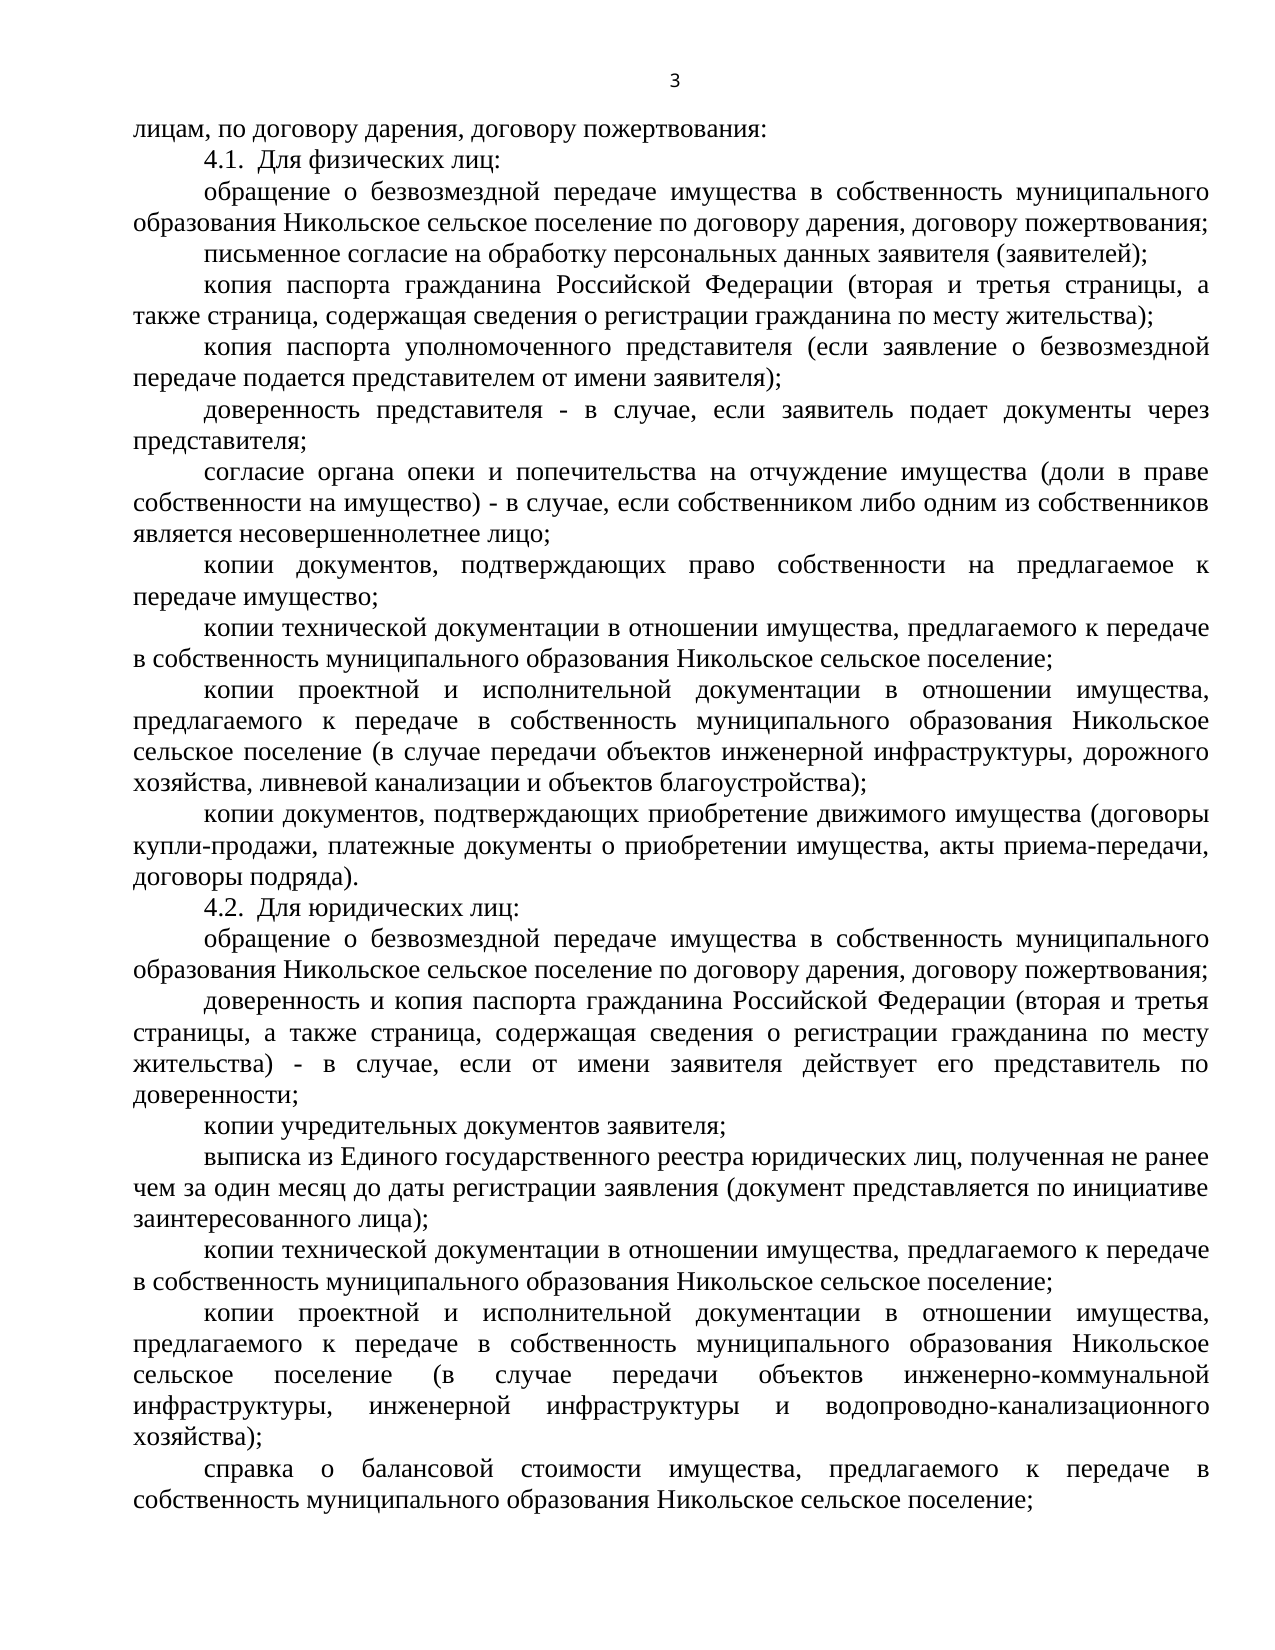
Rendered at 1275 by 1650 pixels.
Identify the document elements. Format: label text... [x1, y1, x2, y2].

list Для физических лиц: [133, 143, 1211, 175]
text копии проектной и исполнительной документации в отношении имущества, предлагаемого к передаче в собственность муниципального образования Никольское сельское поселение (в случае передачи объектов инженерной инфраструктуры, дорожного хозяйства, ливневой канализации и объектов благоустройства); [133, 673, 1211, 798]
text обращение о безвозмездной передаче имущества в собственность муниципального образования Никольское сельское поселение по договору дарения, договору пожертвования; [133, 922, 1211, 984]
text обращение о безвозмездной передаче имущества в собственность муниципального образования Никольское сельское поселение по договору дарения, договору пожертвования; [133, 175, 1211, 237]
text копии проектной и исполнительной документации в отношении имущества, предлагаемого к передаче в собственность муниципального образования Никольское сельское поселение (в случае передачи объектов инженерно-коммунальной инфраструктуры, инженерной инфраструктуры и водопроводно-канализационного хозяйства); [133, 1296, 1211, 1452]
text копии документов, подтверждающих право собственности на предлагаемое к передаче имущество; [133, 548, 1211, 611]
text копии документов, подтверждающих приобретение движимого имущества (договоры купли-продажи, платежные документы о приобретении имущества, акты приема-передачи, договоры подряда). [133, 798, 1211, 891]
text справка о балансовой стоимости имущества, предлагаемого к передаче в собственность муниципального образования Никольское сельское поселение; [133, 1452, 1211, 1514]
text копии учредительных документов заявителя; [133, 1109, 1211, 1140]
text письменное согласие на обработку персональных данных заявителя (заявителей); [133, 237, 1211, 268]
text копии технической документации в отношении имущества, предлагаемого к передаче в собственность муниципального образования Никольское сельское поселение; [133, 1234, 1211, 1296]
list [133, 112, 1211, 143]
text доверенность и копия паспорта гражданина Российской Федерации (вторая и третья страницы, а также страница, содержащая сведения о регистрации гражданина по месту жительства) - в случае, если от имени заявителя действует его представитель по доверенности; [133, 984, 1211, 1109]
list Для юридических лиц: [133, 891, 1211, 922]
text доверенность представителя - в случае, если заявитель подает документы через представителя; [133, 393, 1211, 455]
text копия паспорта уполномоченного представителя (если заявление о безвозмездной передаче подается представителем от имени заявителя); [133, 330, 1211, 393]
text копия паспорта гражданина Российской Федерации (вторая и третья страницы, а также страница, содержащая сведения о регистрации гражданина по месту жительства); [133, 268, 1211, 330]
text копии технической документации в отношении имущества, предлагаемого к передаче в собственность муниципального образования Никольское сельское поселение; [133, 611, 1211, 673]
text выписка из Единого государственного реестра юридических лиц, полученная не ранее чем за один месяц до даты регистрации заявления (документ представляется по инициативе заинтересованного лица); [133, 1140, 1211, 1234]
text согласие органа опеки и попечительства на отчуждение имущества (доли в праве собственности на имущество) - в случае, если собственником либо одним из собственников является несовершеннолетнее лицо; [133, 455, 1211, 548]
